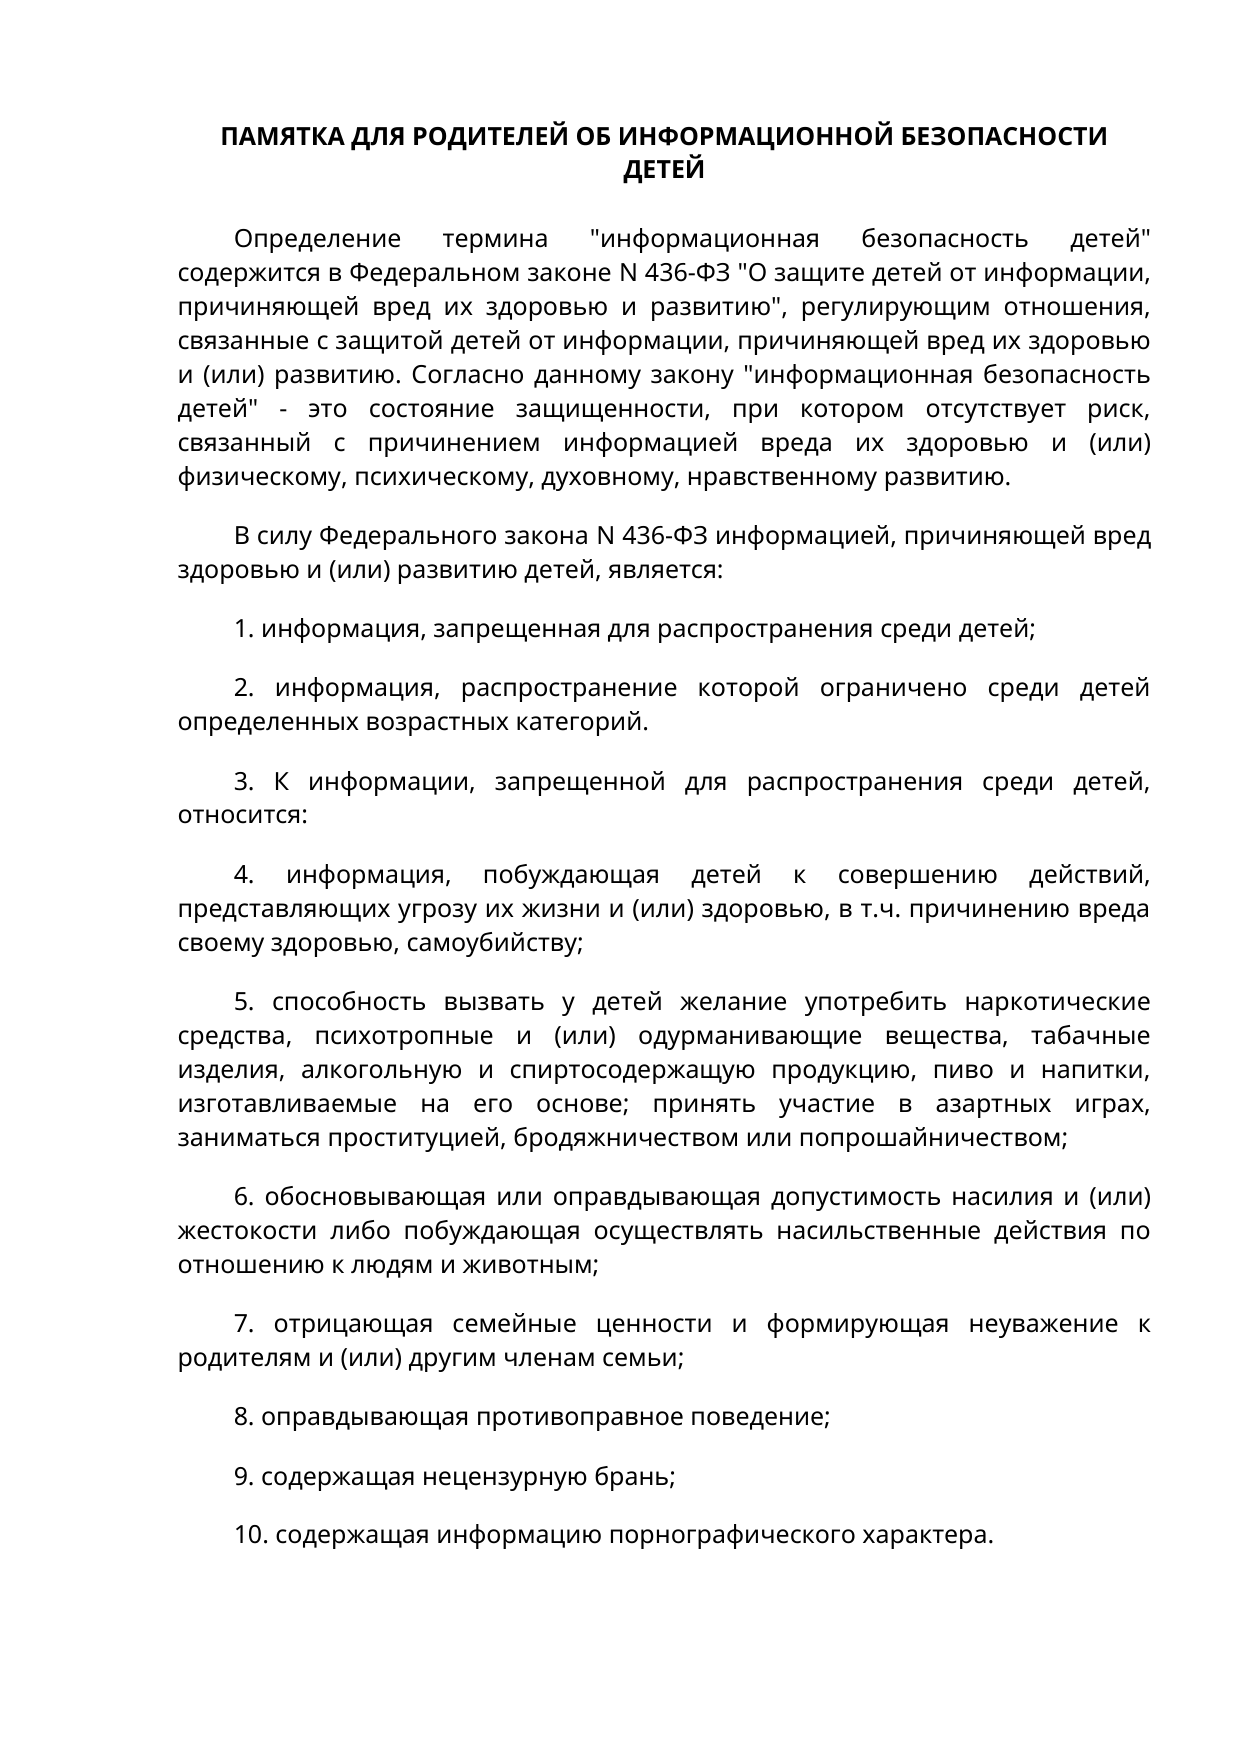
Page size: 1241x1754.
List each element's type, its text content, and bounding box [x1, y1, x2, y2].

text 9. содержащая нецензурную брань; [177, 1458, 1152, 1492]
text 2. информация, распространение которой ограничено среди детей определенных возрастных категорий. [177, 670, 1152, 738]
text 4. информация, побуждающая детей к совершению действий, представляющих угрозу их жизни и (или) здоровью, в т.ч. причинению вреда своему здоровью, самоубийству; [177, 856, 1152, 958]
title ПАМЯТКА ДЛЯ РОДИТЕЛЕЙ ОБ ИНФОРМАЦИОННОЙ БЕЗОПАСНОСТИ ДЕТЕЙ [177, 118, 1152, 186]
text 1. информация, запрещенная для распространения среди детей; [177, 611, 1152, 645]
text 6. обосновывающая или оправдывающая допустимость насилия и (или) жестокости либо побуждающая осуществлять насильственные действия по отношению к людям и животным; [177, 1179, 1152, 1281]
text 3. К информации, запрещенной для распространения среди детей, относится: [177, 763, 1152, 831]
text 10. содержащая информацию порнографического характера. [177, 1517, 1152, 1551]
text 5. способность вызвать у детей желание употребить наркотические средства, психотропные и (или) одурманивающие вещества, табачные изделия, алкогольную и спиртосодержащую продукцию, пиво и напитки, изготавливаемые на его основе; принять участие в азартных играх, заниматься проституцией, бродяжничеством или попрошайничеством; [177, 983, 1152, 1154]
text 7. отрицающая семейные ценности и формирующая неуважение к родителям и (или) другим членам семьи; [177, 1306, 1152, 1374]
text 8. оправдывающая противоправное поведение; [177, 1399, 1152, 1433]
text Определение термина "информационная безопасность детей" содержится в Федеральном законе N 436-ФЗ "О защите детей от информации, причиняющей вред их здоровью и развитию", регулирующим отношения, связанные с защитой детей от информации, причиняющей вред их здоровью и (или) развитию. Согласно данному закону "информационная безопасность детей" - это состояние защищенности, при котором отсутствует риск, связанный с причинением информацией вреда их здоровью и (или) физическому, психическому, духовному, нравственному развитию. [177, 220, 1152, 493]
text В силу Федерального закона N 436-ФЗ информацией, причиняющей вред здоровью и (или) развитию детей, является: [177, 518, 1152, 586]
